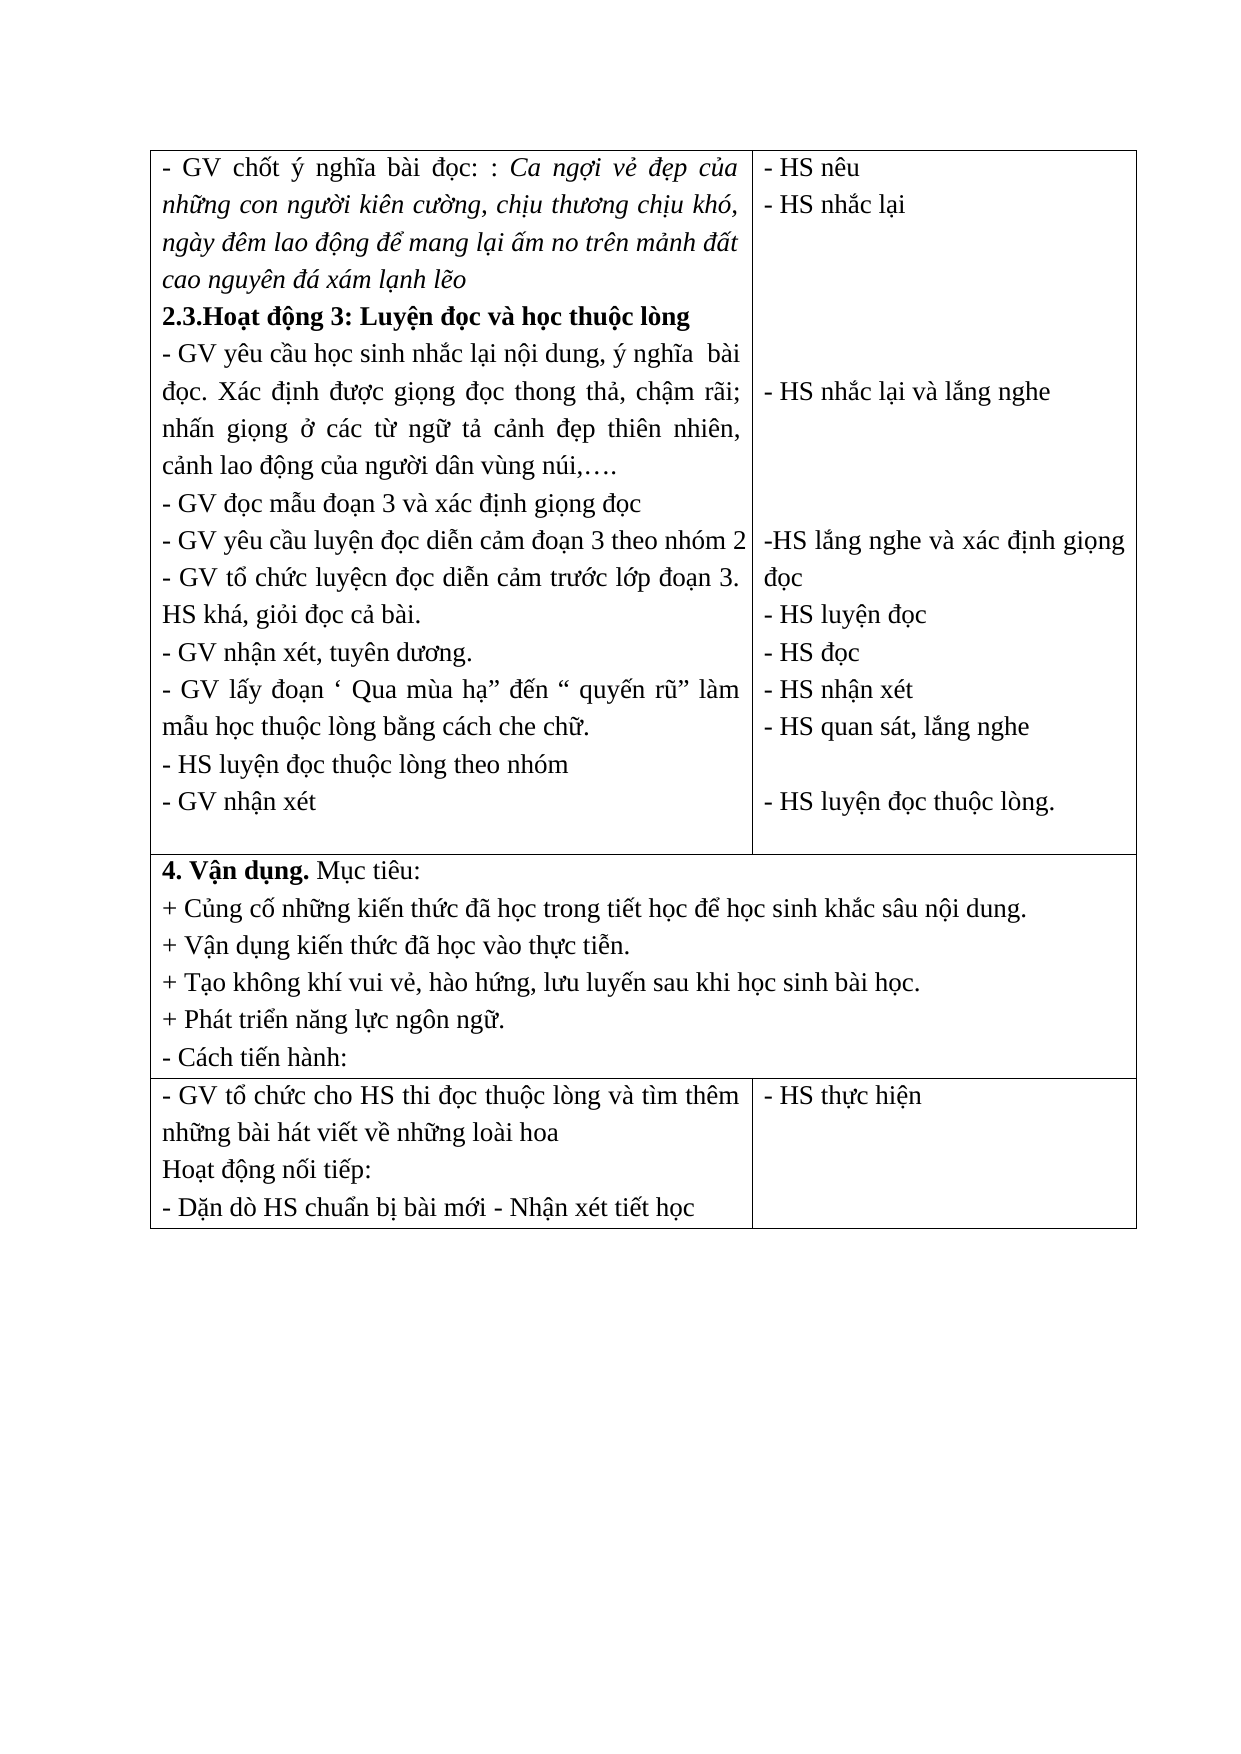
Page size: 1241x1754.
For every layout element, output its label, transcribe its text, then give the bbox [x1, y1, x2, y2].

table_cell - GV tổ chức cho HS thi đọc thuộc lòng và tìm thêm những bài hát viết về những loài hoa Hoạt động nối tiếp: - Dặn dò HS chuẩn bị bài mới - Nhận xét tiết học [151, 1079, 752, 1228]
table_cell 4. Vận dụng. Mục tiêu: + Củng cố những kiến thức đã học trong tiết học để học sinh khắc sâu nội dung. + Vận dụng kiến thức đã học vào thực tiễn. + Tạo không khí vui vẻ, hào hứng, lưu luyến sau khi học sinh bài học. + Phát triển năng lực ngôn ngữ. - Cách tiến hành: [151, 855, 1136, 1078]
table_cell - HS thực hiện [753, 1079, 1136, 1228]
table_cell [753, 151, 1136, 853]
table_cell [151, 151, 752, 853]
